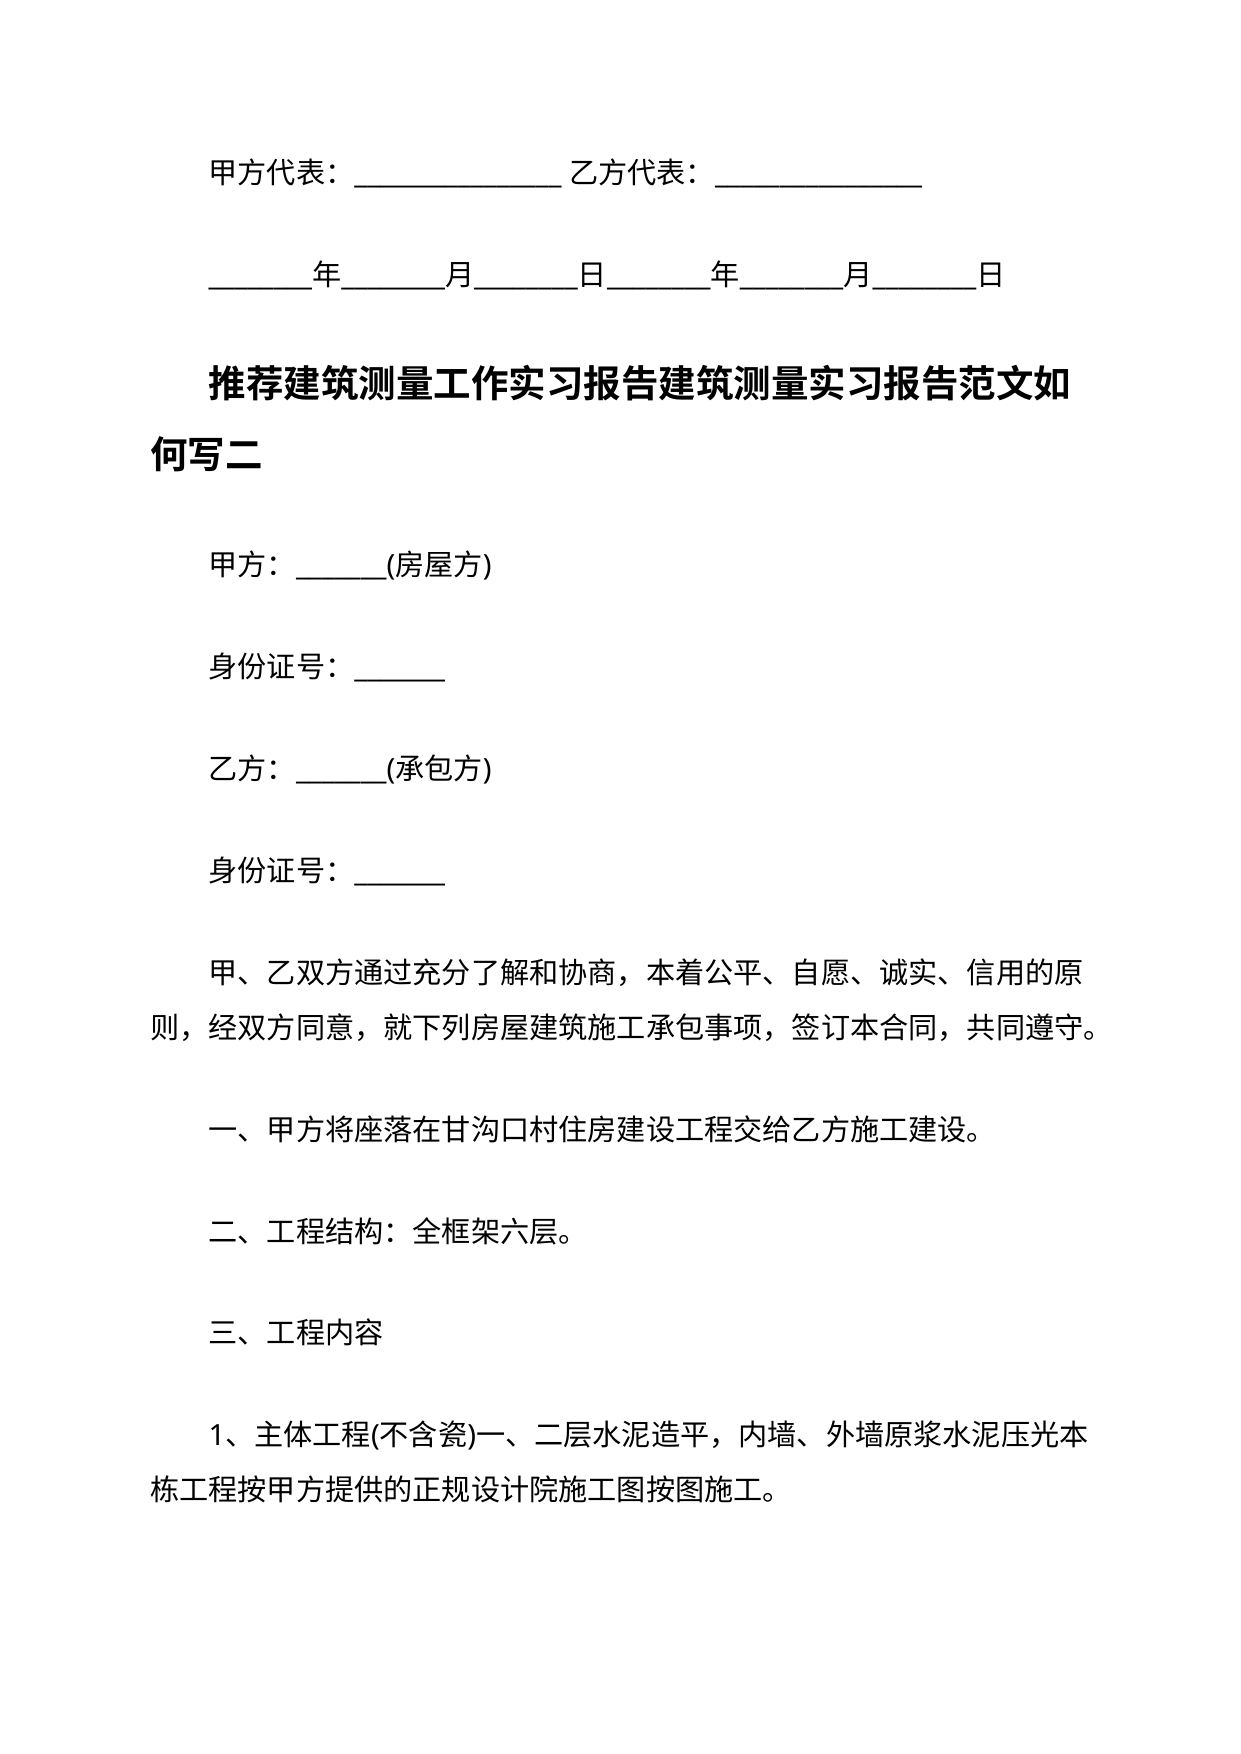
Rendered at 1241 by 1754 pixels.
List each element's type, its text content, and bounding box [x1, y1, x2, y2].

text 推荐建筑测量工作实习报告建筑测量实习报告范文如何写二 [150, 354, 1090, 479]
text 身份证号：_______ [150, 848, 1090, 890]
text 甲方代表：________________ 乙方代表：________________ [150, 150, 1090, 192]
text 三、工程内容 [150, 1310, 1090, 1352]
text 甲方：_______(房屋方) [150, 542, 1090, 584]
text ________年________月________日________年________月________日 [150, 252, 1090, 294]
text 乙方：_______(承包方) [150, 746, 1090, 788]
text 甲、乙双方通过充分了解和协商，本着公平、自愿、诚实、信用的原则，经双方同意，就下列房屋建筑施工承包事项，签订本合同，共同遵守。 [150, 950, 1090, 1047]
text 身份证号：_______ [150, 644, 1090, 686]
text 1、主体工程(不含瓷)一、二层水泥造平，内墙、外墙原浆水泥压光本栋工程按甲方提供的正规设计院施工图按图施工。 [150, 1412, 1090, 1509]
text 二、工程结构：全框架六层。 [150, 1208, 1090, 1251]
text 一、甲方将座落在甘沟口村住房建设工程交给乙方施工建设。 [150, 1106, 1090, 1149]
